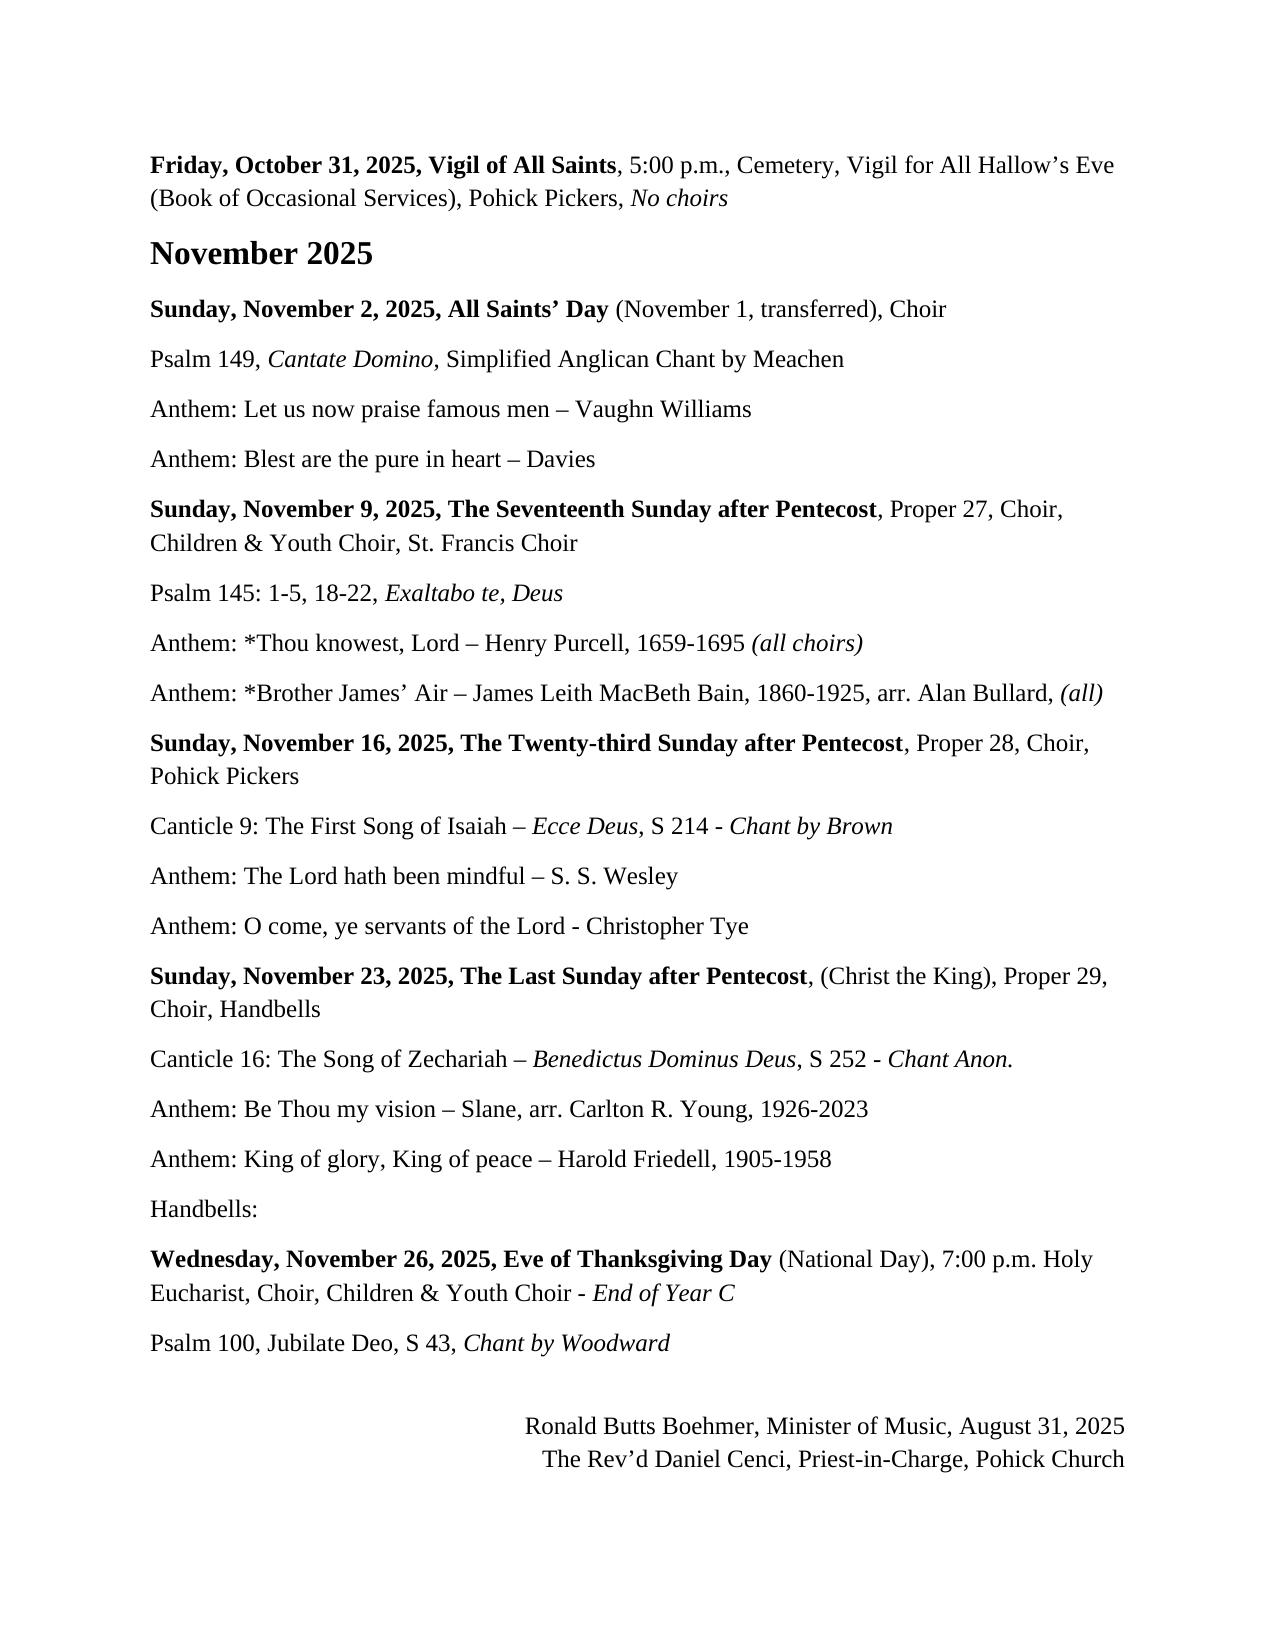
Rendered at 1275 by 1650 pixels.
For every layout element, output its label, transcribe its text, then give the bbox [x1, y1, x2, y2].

text Sunday, November 23, 2025, The Last Sunday after Pentecost, (Christ the King), Proper 29, Choir, Handbells [150, 961, 1125, 1023]
text Wednesday, November 26, 2025, Eve of Thanksgiving Day (National Day), 7:00 p.m. Holy Eucharist, Choir, Children & Youth Choir - End of Year C [150, 1244, 1125, 1306]
text November 2025 [150, 233, 1125, 272]
text Anthem: The Lord hath been mindful – S. S. Wesley [150, 861, 1125, 890]
text Anthem: *Brother James’ Air – James Leith MacBeth Bain, 1860-1925, arr. Alan Bullard, (all) [150, 678, 1125, 706]
text Sunday, November 9, 2025, The Seventeenth Sunday after Pentecost, Proper 27, Choir, Children & Youth Choir, St. Francis Choir [150, 494, 1125, 556]
text Anthem: *Thou knowest, Lord – Henry Purcell, 1659-1695 (all choirs) [150, 628, 1125, 656]
text Anthem: Let us now praise famous men – Vaughn Williams [150, 394, 1125, 423]
text Psalm 145: 1-5, 18-22, Exaltabo te, Deus [150, 578, 1125, 606]
text Canticle 16: The Song of Zechariah – Benedictus Dominus Deus, S 252 - Chant Anon. [150, 1044, 1125, 1073]
text Anthem: Be Thou my vision – Slane, arr. Carlton R. Young, 1926-2023 [150, 1094, 1125, 1123]
text Friday, October 31, 2025, Vigil of All Saints, 5:00 p.m., Cemetery, Vigil for All Hallow’s Eve (Book of Occasional Services), Pohick Pickers, No choirs [150, 150, 1125, 212]
text Anthem: Blest are the pure in heart – Davies [150, 444, 1125, 473]
text Psalm 149, Cantate Domino, Simplified Anglican Chant by Meachen [150, 344, 1125, 373]
text Anthem: O come, ye servants of the Lord - Christopher Tye [150, 911, 1125, 940]
text Anthem: King of glory, King of peace – Harold Friedell, 1905-1958 [150, 1144, 1125, 1173]
text Canticle 9: The First Song of Isaiah – Ecce Deus, S 214 - Chant by Brown [150, 811, 1125, 840]
text The Rev’d Daniel Cenci, Priest-in-Charge, Pohick Church [150, 1444, 1125, 1473]
text Psalm 100, Jubilate Deo, S 43, Chant by Woodward [150, 1328, 1125, 1356]
text Sunday, November 2, 2025, All Saints’ Day (November 1, transferred), Choir [150, 294, 1125, 323]
text Ronald Butts Boehmer, Minister of Music, August 31, 2025 [150, 1411, 1125, 1440]
text Handbells: [150, 1194, 1125, 1223]
text Sunday, November 16, 2025, The Twenty-third Sunday after Pentecost, Proper 28, Choir, Pohick Pickers [150, 728, 1125, 790]
